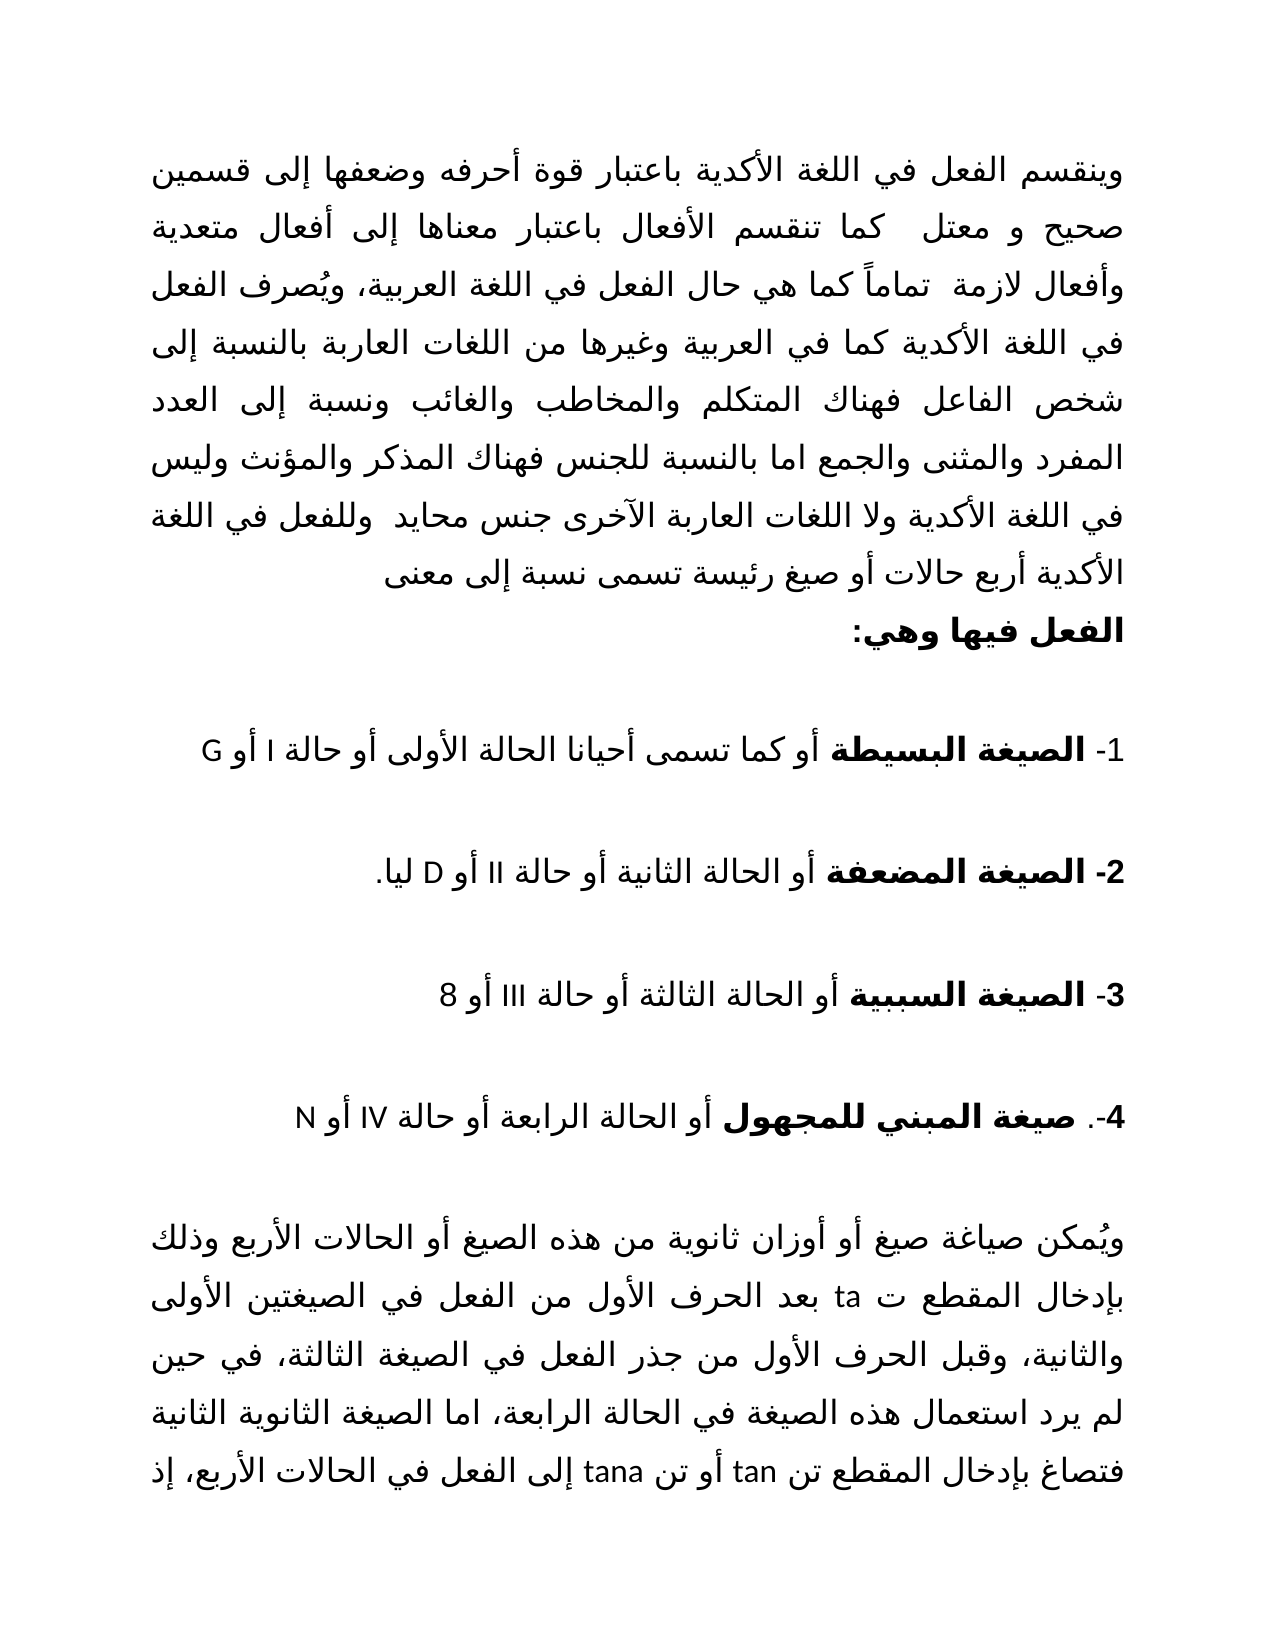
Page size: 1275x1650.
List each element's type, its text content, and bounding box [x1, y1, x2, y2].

text 2- الصيغة المضعفة أو الحالة الثانية أو حالة II أو D ليا. [150, 852, 1125, 892]
text الفعل فيها وهي: [150, 611, 1125, 649]
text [150, 1218, 1125, 1491]
text 3- الصيغة السببية أو الحالة الثالثة أو حالة III أو 8 [150, 974, 1125, 1014]
text 1- الصيغة البسيطة أو كما تسمى أحيانا الحالة الأولى أو حالة I أو G [150, 729, 1125, 770]
text 4-. صيغة المبني للمجهول أو الحالة الرابعة أو حالة IV أو N [150, 1096, 1125, 1136]
text وينقسم الفعل في اللغة الأكدية باعتبار قوة أحرفه وضعفها إلى قسمين صحيح و معتل كما تنقسم الأفعال باعتبار معناها إلى أفعال متعدية وأفعال لازمة تماماً كما هي حال الفعل في اللغة العربية، ويُصرف الفعل في اللغة الأكدية كما في العربية وغيرها من اللغات العاربة بالنسبة إلى شخص الفاعل فهناك المتكلم والمخاطب والغائب ونسبة إلى العدد المفرد والمثنى والجمع اما بالنسبة للجنس فهناك المذكر والمؤنث وليس في اللغة الأكدية ولا اللغات العاربة الآخرى جنس محايد وللفعل في اللغة الأكدية أربع حالات أو صيغ رئيسة تسمى نسبة إلى معنى [150, 150, 1125, 592]
